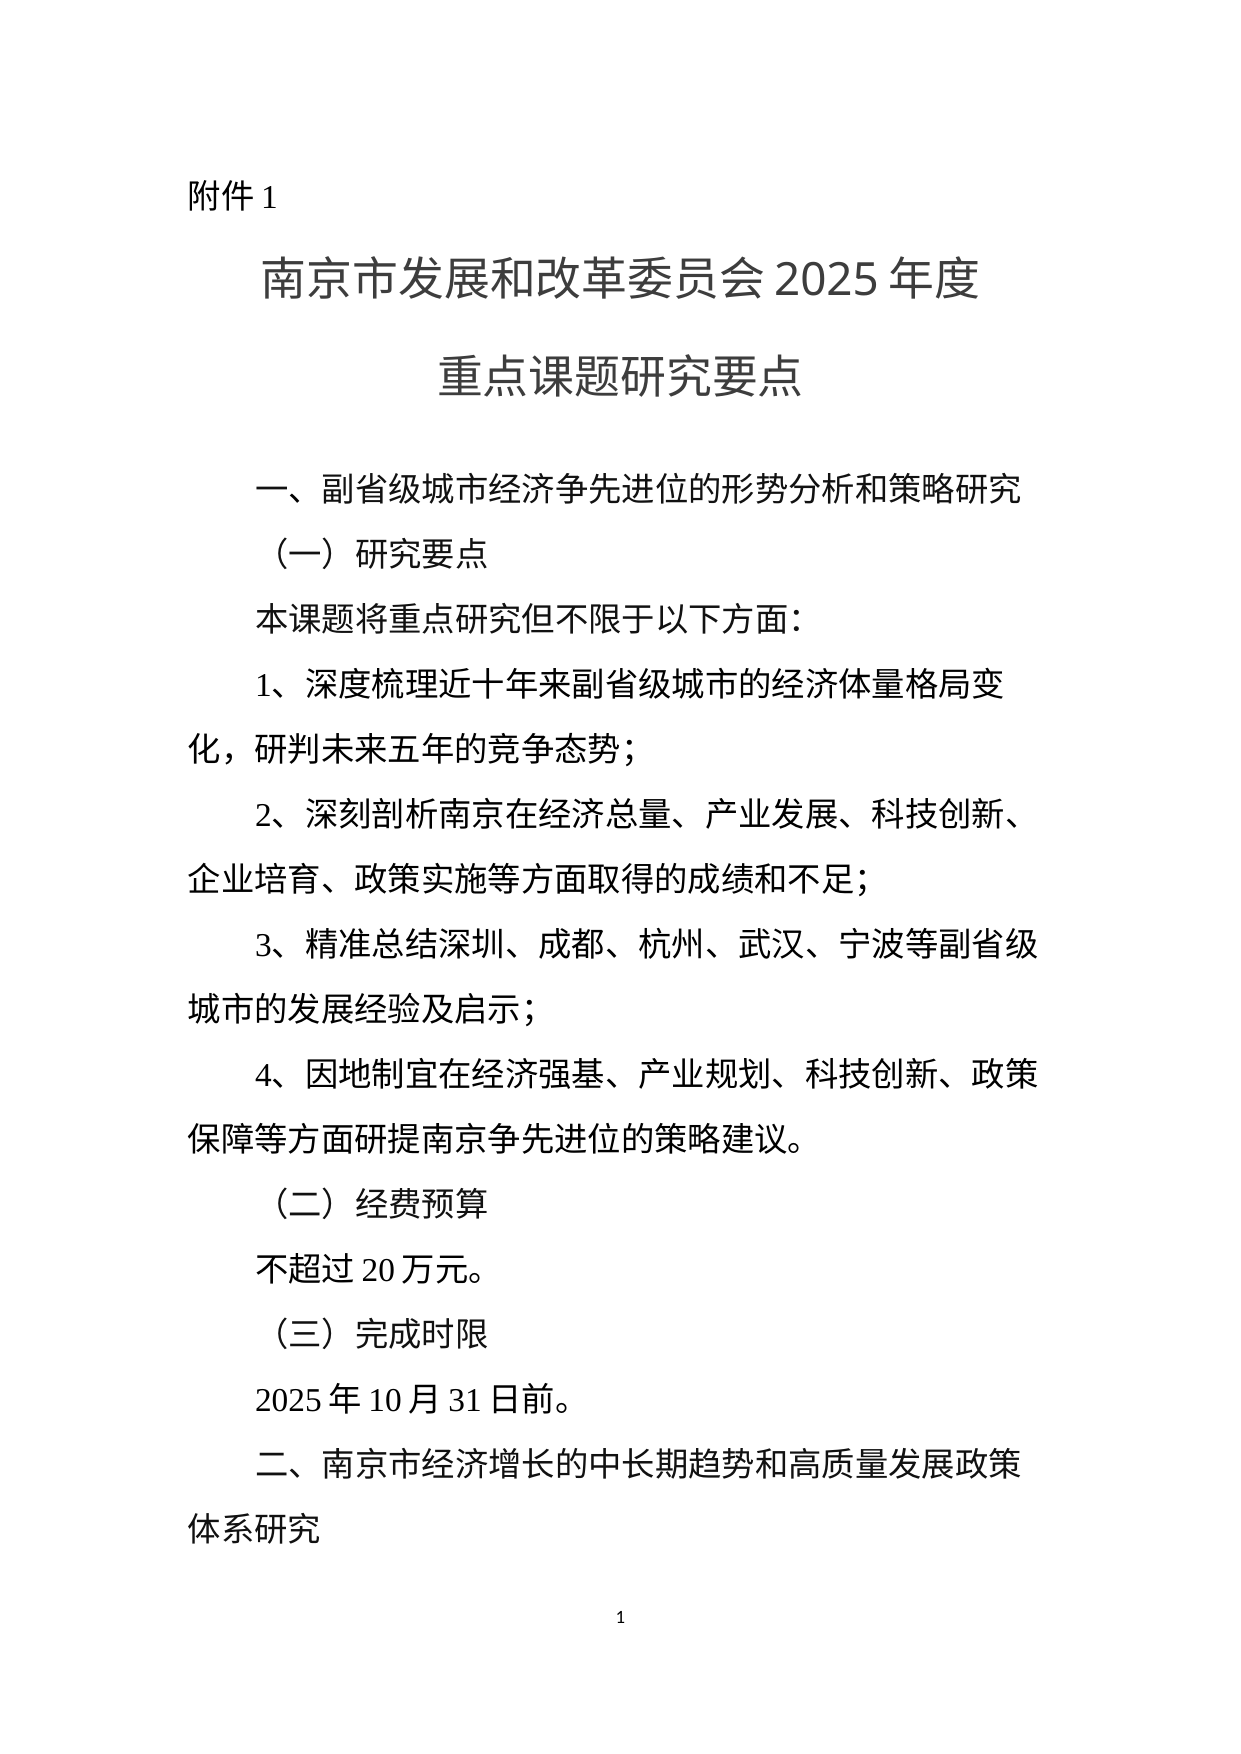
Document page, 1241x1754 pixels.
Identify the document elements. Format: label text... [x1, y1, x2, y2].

text 附件1 [187, 162, 1053, 227]
text 2025年10月31日前。 [187, 1364, 1053, 1429]
text 1、深度梳理近十年来副省级城市的经济体量格局变化，研判未来五年的竞争态势； [187, 649, 1053, 779]
text 一、副省级城市经济争先进位的形势分析和策略研究 [187, 454, 1053, 519]
text 4、因地制宜在经济强基、产业规划、科技创新、政策保障等方面研提南京争先进位的策略建议。 [187, 1039, 1053, 1169]
text 重点课题研究要点 [187, 324, 1053, 422]
text 不超过20万元。 [187, 1234, 1053, 1299]
text （二）经费预算 [187, 1169, 1053, 1234]
text （三）完成时限 [187, 1299, 1053, 1364]
text 二、南京市经济增长的中长期趋势和高质量发展政策体系研究 [187, 1429, 1053, 1559]
text 3、精准总结深圳、成都、杭州、武汉、宁波等副省级城市的发展经验及启示； [187, 909, 1053, 1039]
text （一）研究要点 [187, 519, 1053, 584]
text 2、深刻剖析南京在经济总量、产业发展、科技创新、企业培育、政策实施等方面取得的成绩和不足； [187, 779, 1053, 909]
text 本课题将重点研究但不限于以下方面： [187, 584, 1053, 649]
text 南京市发展和改革委员会2025年度 [187, 227, 1053, 324]
